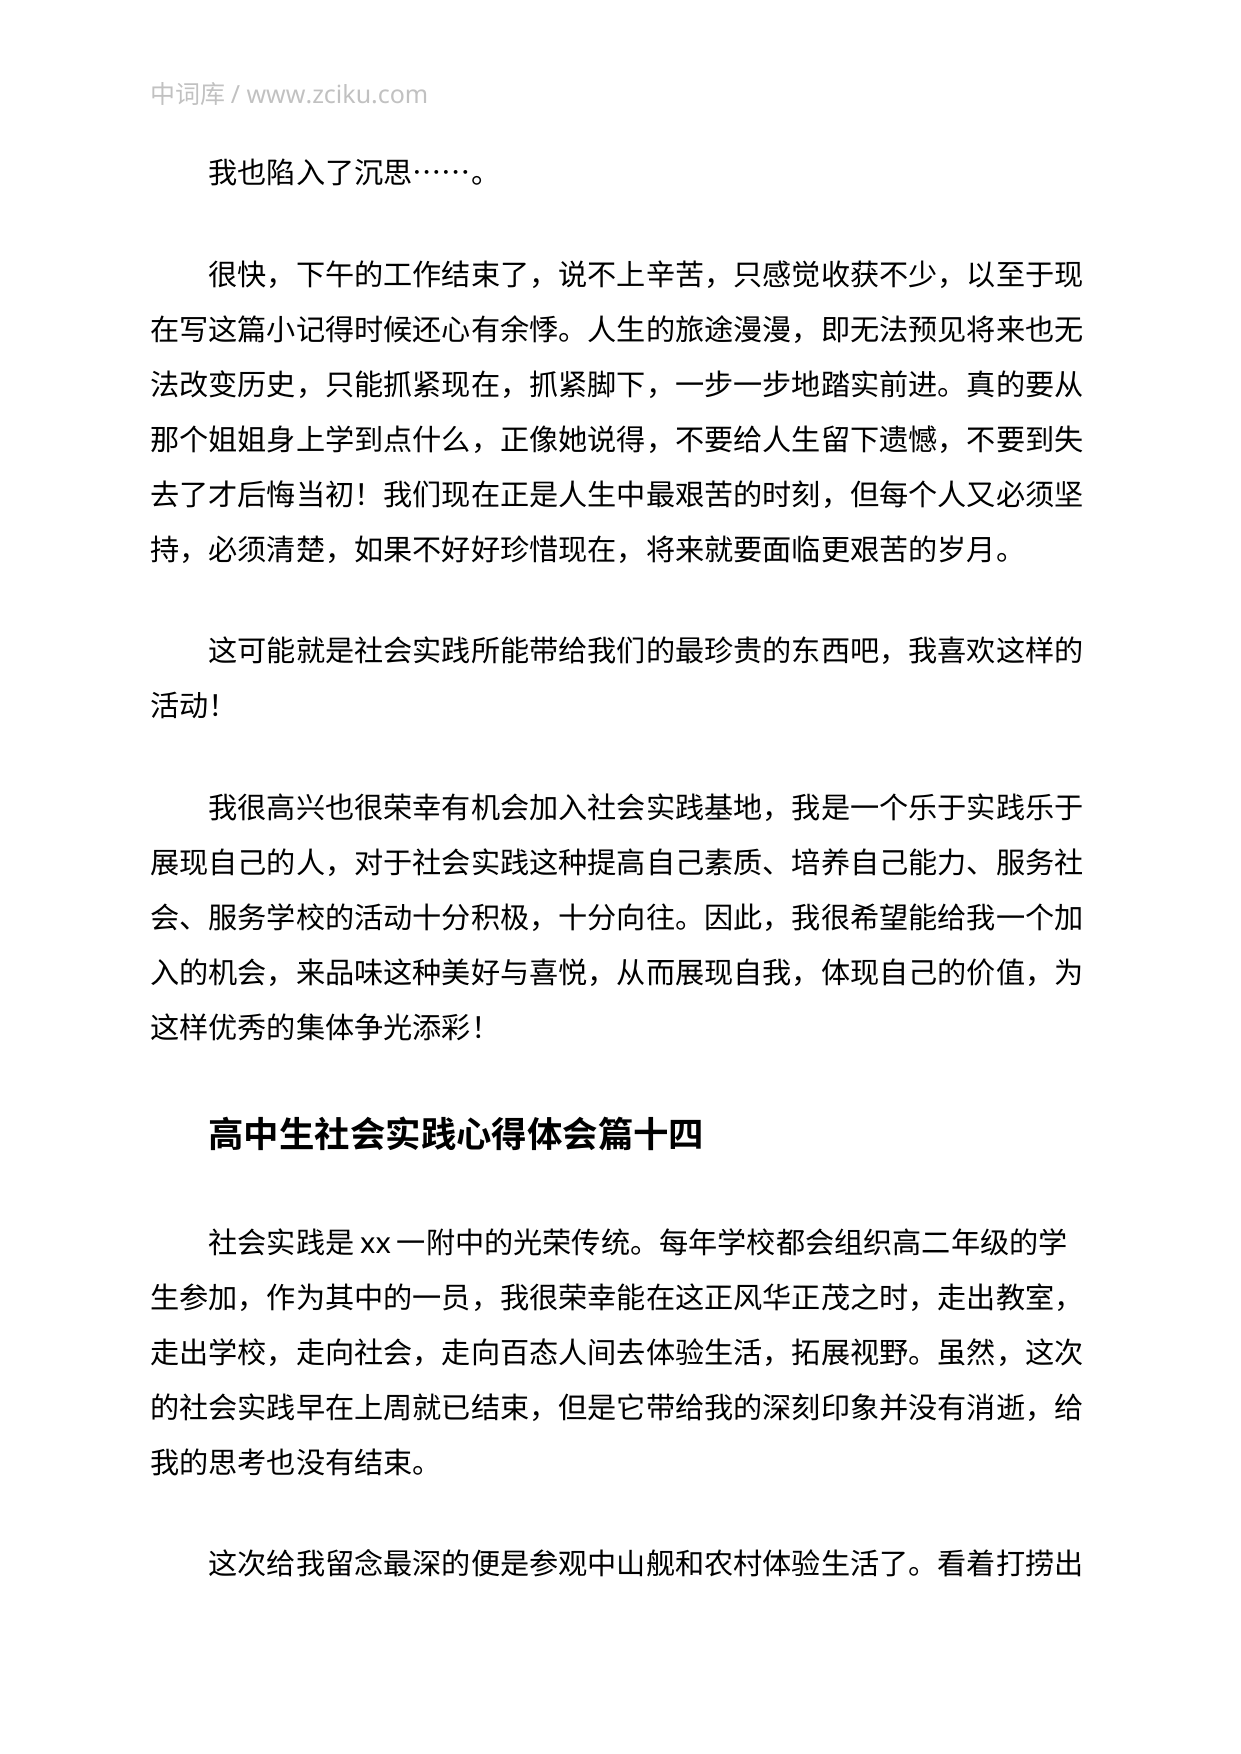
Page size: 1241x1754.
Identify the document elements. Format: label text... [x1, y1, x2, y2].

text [150, 1541, 1090, 1583]
text 高中生社会实践心得体会篇十四 [150, 1106, 1090, 1157]
text 这可能就是社会实践所能带给我们的最珍贵的东西吧，我喜欢这样的活动！ [150, 628, 1090, 725]
text 我也陷入了沉思……。 [150, 150, 1090, 192]
text 社会实践是xx一附中的光荣传统。每年学校都会组织高二年级的学生参加，作为其中的一员，我很荣幸能在这正风华正茂之时，走出教室，走出学校，走向社会，走向百态人间去体验生活，拓展视野。虽然，这次的社会实践早在上周就已结束，但是它带给我的深刻印象并没有消逝，给我的思考也没有结束。 [150, 1219, 1090, 1481]
text 很快，下午的工作结束了，说不上辛苦，只感觉收获不少，以至于现在写这篇小记得时候还心有余悸。人生的旅途漫漫，即无法预见将来也无法改变历史，只能抓紧现在，抓紧脚下，一步一步地踏实前进。真的要从那个姐姐身上学到点什么，正像她说得，不要给人生留下遗憾，不要到失去了才后悔当初！我们现在正是人生中最艰苦的时刻，但每个人又必须坚持，必须清楚，如果不好好珍惜现在，将来就要面临更艰苦的岁月。 [150, 252, 1090, 568]
text 我很高兴也很荣幸有机会加入社会实践基地，我是一个乐于实践乐于展现自己的人，对于社会实践这种提高自己素质、培养自己能力、服务社会、服务学校的活动十分积极，十分向往。因此，我很希望能给我一个加入的机会，来品味这种美好与喜悦，从而展现自我，体现自己的价值，为这样优秀的集体争光添彩！ [150, 785, 1090, 1047]
